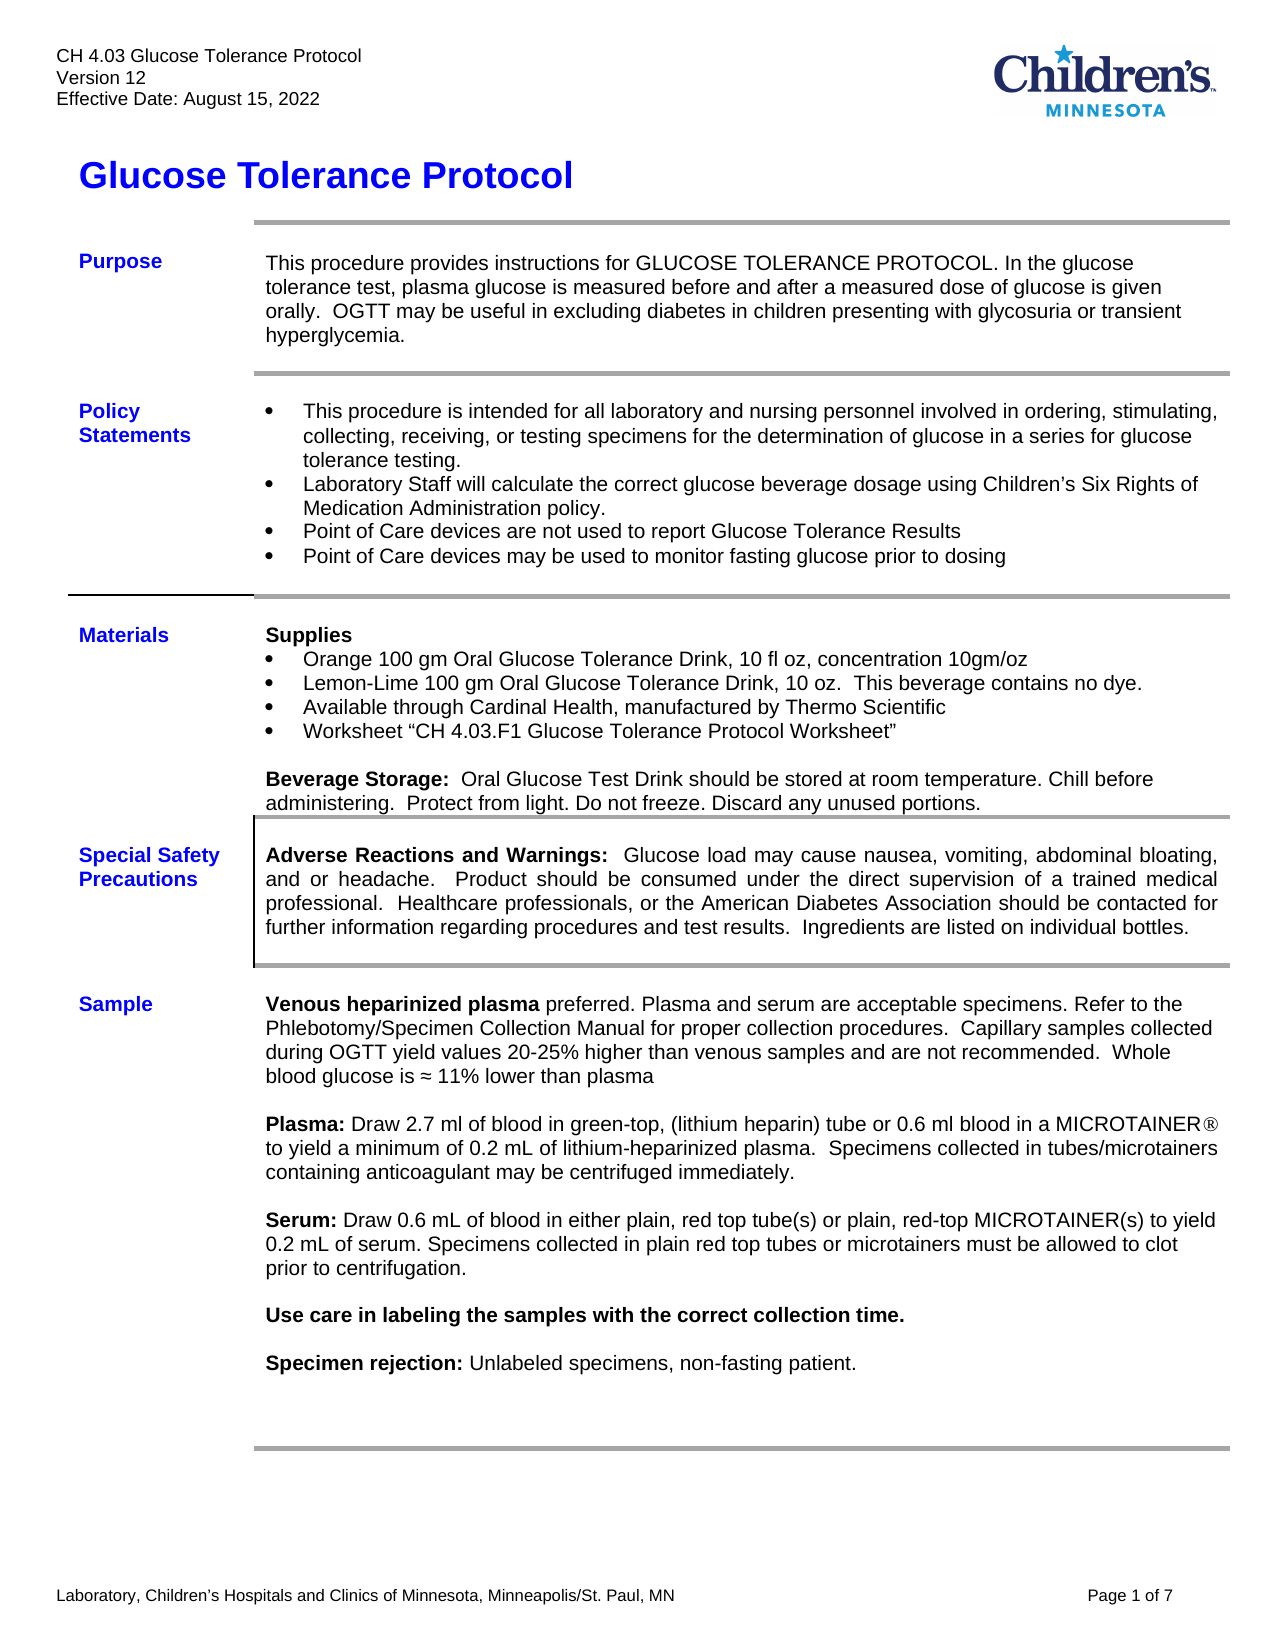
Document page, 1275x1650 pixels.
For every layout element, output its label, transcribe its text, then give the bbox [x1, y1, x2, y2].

table_cell Adverse Reactions and Warnings: Glucose load may cause nausea, vomiting, abdominal bloating, and or headache. Product should be consumed under the direct supervision of a trained medical professional. Healthcare professionals, or the American Diabetes Association should be contacted for further information regarding procedures and test results. Ingredients are listed on individual bottles. [255, 819, 1230, 963]
table_cell This procedure provides instructions for GLUCOSE TOLERANCE PROTOCOL. In the glucose tolerance test, plasma glucose is measured before and after a measured dose of glucose is given orally. OGTT may be useful in excluding diabetes in children presenting with glycosuria or transient hyperglycemia. [254, 225, 1230, 371]
picture [994, 45, 1217, 117]
table_cell This procedure is intended for all laboratory and nursing personnel involved in ordering, stimulating, collecting, receiving, or testing specimens for the determination of glucose in a series for glucose tolerance testing. Laboratory Staff will calculate the correct glucose beverage dosage using Children’s Six Rights of Medication Administration policy. Point of Care devices are not used to report Glucose Tolerance Results Point of Care devices may be used to monitor fasting glucose prior to dosing [254, 376, 1230, 594]
table_cell Supplies Orange 100 gm Oral Glucose Tolerance Drink, 10 fl oz, concentration 10gm/oz Lemon-Lime 100 gm Oral Glucose Tolerance Drink, 10 oz. This beverage contains no dye. Available through Cardinal Health, manufactured by Thermo Scientific Worksheet “CH 4.03.F1 Glucose Tolerance Protocol Worksheet” Beverage Storage: Oral Glucose Test Drink should be stored at room temperature. Chill before administering. Protect from light. Do not freeze. Discard any unused portions. [254, 599, 1230, 814]
table_cell Special Safety Precautions [68, 815, 253, 963]
table_cell Sample [68, 963, 254, 1446]
table_cell Materials [68, 596, 254, 814]
table_cell Venous heparinized plasma preferred. Plasma and serum are acceptable specimens. Refer to the Phlebotomy/Specimen Collection Manual for proper collection procedures. Capillary samples collected during OGTT yield values 20-25% higher than venous samples and are not recommended. Whole blood glucose is ≈ 11% lower than plasma Plasma: Draw 2.7 ml of blood in green-top, (lithium heparin) tube or 0.6 ml blood in a MICROTAINER to yield a minimum of 0.2 mL of lithium-heparinized plasma. Specimens collected in tubes/microtainers containing anticoagulant may be centrifuged immediately. Serum: Draw 0.6 mL of blood in either plain, red top tube(s) or plain, red-top MICROTAINER(s) to yield 0.2 mL of serum. Specimens collected in plain red top tubes or microtainers must be allowed to clot prior to centrifugation. Use care in labeling the samples with the correct collection time. Specimen rejection: Unlabeled specimens, non-fasting patient. [254, 968, 1230, 1446]
table_cell Policy Statements [68, 371, 254, 594]
table_cell Purpose [68, 220, 254, 371]
table_header Glucose Tolerance Protocol [68, 153, 1230, 220]
